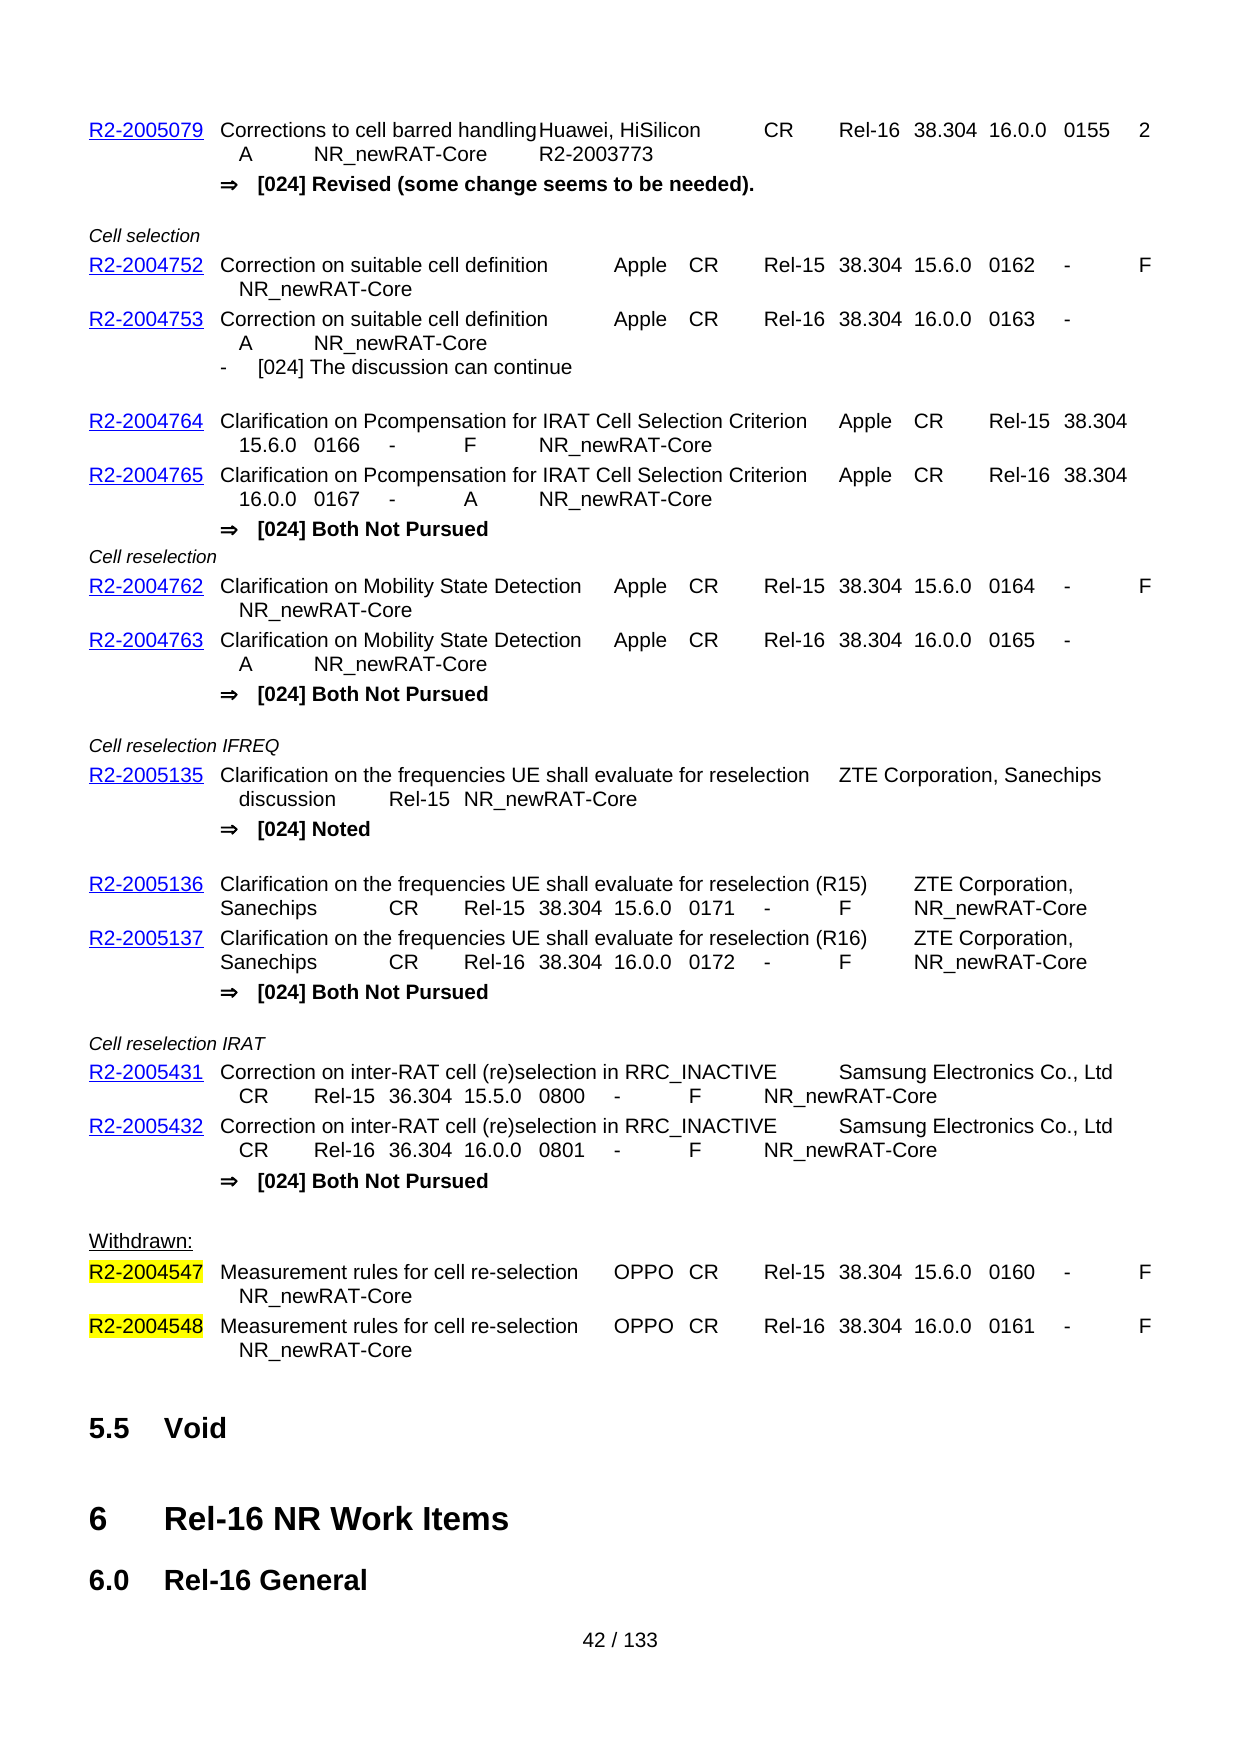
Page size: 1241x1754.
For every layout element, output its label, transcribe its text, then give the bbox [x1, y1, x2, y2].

text Cell reselection [89, 546, 1152, 567]
title R2-2005135 Clarification on the frequencies UE shall evaluate for reselection ZTE Corporation, Sanechips discussion Rel-15 NR_newRAT-Core [89, 762, 1152, 810]
text Cell reselection IRAT [89, 1032, 1152, 1054]
text [024] Noted [220, 817, 1152, 841]
subtitle 6.0 Rel-16 General [89, 1563, 1152, 1596]
title R2-2004764 Clarification on Pcompensation for IRAT Cell Selection Criterion Apple CR Rel-15 38.304 15.6.0 0166 - F NR_newRAT-Core [89, 409, 1152, 457]
title R2-2005432 Correction on inter-RAT cell (re)selection in RRC_INACTIVE Samsung Electronics Co., Ltd CR Rel-16 36.304 16.0.0 0801 - F NR_newRAT-Core [89, 1114, 1152, 1162]
title Withdrawn: [89, 1229, 1152, 1253]
title R2-2004752 Correction on suitable cell definition Apple CR Rel-15 38.304 15.6.0 0162 - F NR_newRAT-Core [89, 253, 1152, 301]
title R2-2004548 Measurement rules for cell re-selection OPPO CR Rel-16 38.304 16.0.0 0161 - F NR_newRAT-Core [89, 1314, 1152, 1362]
text [024] Both Not Pursued [220, 980, 1152, 1004]
subtitle 6 Rel-16 NR Work Items [89, 1499, 1152, 1538]
title R2-2004765 Clarification on Pcompensation for IRAT Cell Selection Criterion Apple CR Rel-16 38.304 16.0.0 0167 - A NR_newRAT-Core [89, 463, 1152, 511]
text [024] Revised (some change seems to be needed). [220, 172, 1152, 197]
title R2-2004547 Measurement rules for cell re-selection OPPO CR Rel-15 38.304 15.6.0 0160 - F NR_newRAT-Core [89, 1259, 1152, 1307]
subtitle 5.5 Void [89, 1411, 1152, 1444]
text [024] Both Not Pursued [220, 517, 1152, 542]
text [024] Both Not Pursued [220, 682, 1152, 707]
title R2-2004753 Correction on suitable cell definition Apple CR Rel-16 38.304 16.0.0 0163 - A NR_newRAT-Core [89, 307, 1152, 355]
title R2-2004762 Clarification on Mobility State Detection Apple CR Rel-15 38.304 15.6.0 0164 - F NR_newRAT-Core [89, 574, 1152, 622]
text Cell reselection IFREQ [89, 735, 1152, 756]
title R2-2005137 Clarification on the frequencies UE shall evaluate for reselection (R16) ZTE Corporation, Sanechips CR Rel-16 38.304 16.0.0 0172 - F NR_newRAT-Core [89, 926, 1152, 973]
title R2-2005136 Clarification on the frequencies UE shall evaluate for reselection (R15) ZTE Corporation, Sanechips CR Rel-15 38.304 15.6.0 0171 - F NR_newRAT-Core [89, 871, 1152, 919]
text - [024] The discussion can continue [220, 355, 1152, 379]
title R2-2005431 Correction on inter-RAT cell (re)selection in RRC_INACTIVE Samsung Electronics Co., Ltd CR Rel-15 36.304 15.5.0 0800 - F NR_newRAT-Core [89, 1060, 1152, 1108]
title R2-2004763 Clarification on Mobility State Detection Apple CR Rel-16 38.304 16.0.0 0165 - A NR_newRAT-Core [89, 628, 1152, 676]
text Cell selection [89, 225, 1152, 246]
title R2-2005079 Corrections to cell barred handling Huawei, HiSilicon CR Rel-16 38.304 16.0.0 0155 2 A NR_newRAT-Core R2-2003773 [89, 118, 1152, 166]
text [024] Both Not Pursued [220, 1168, 1152, 1193]
